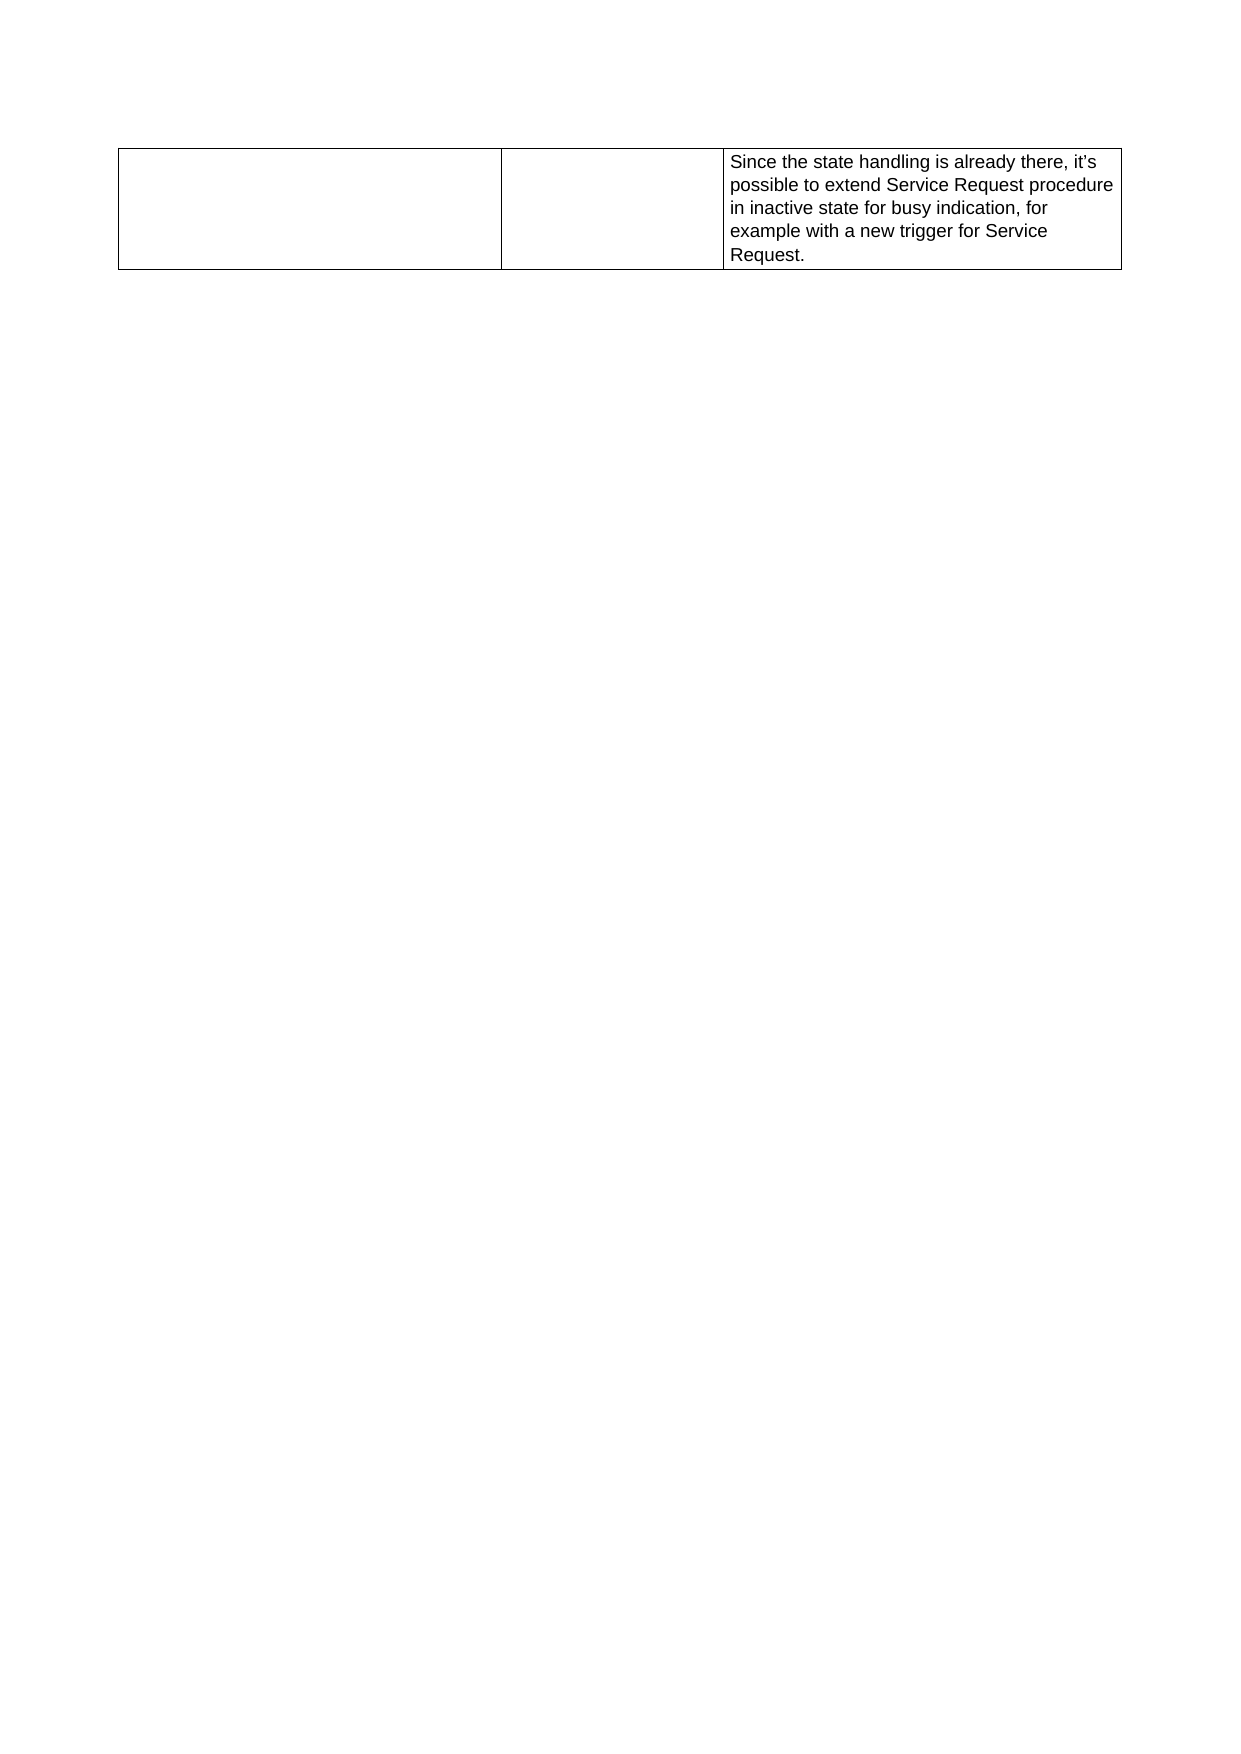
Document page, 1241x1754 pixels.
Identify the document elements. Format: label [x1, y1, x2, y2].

table_cell [502, 149, 723, 269]
table_cell [724, 149, 1121, 269]
table_cell [119, 149, 501, 269]
